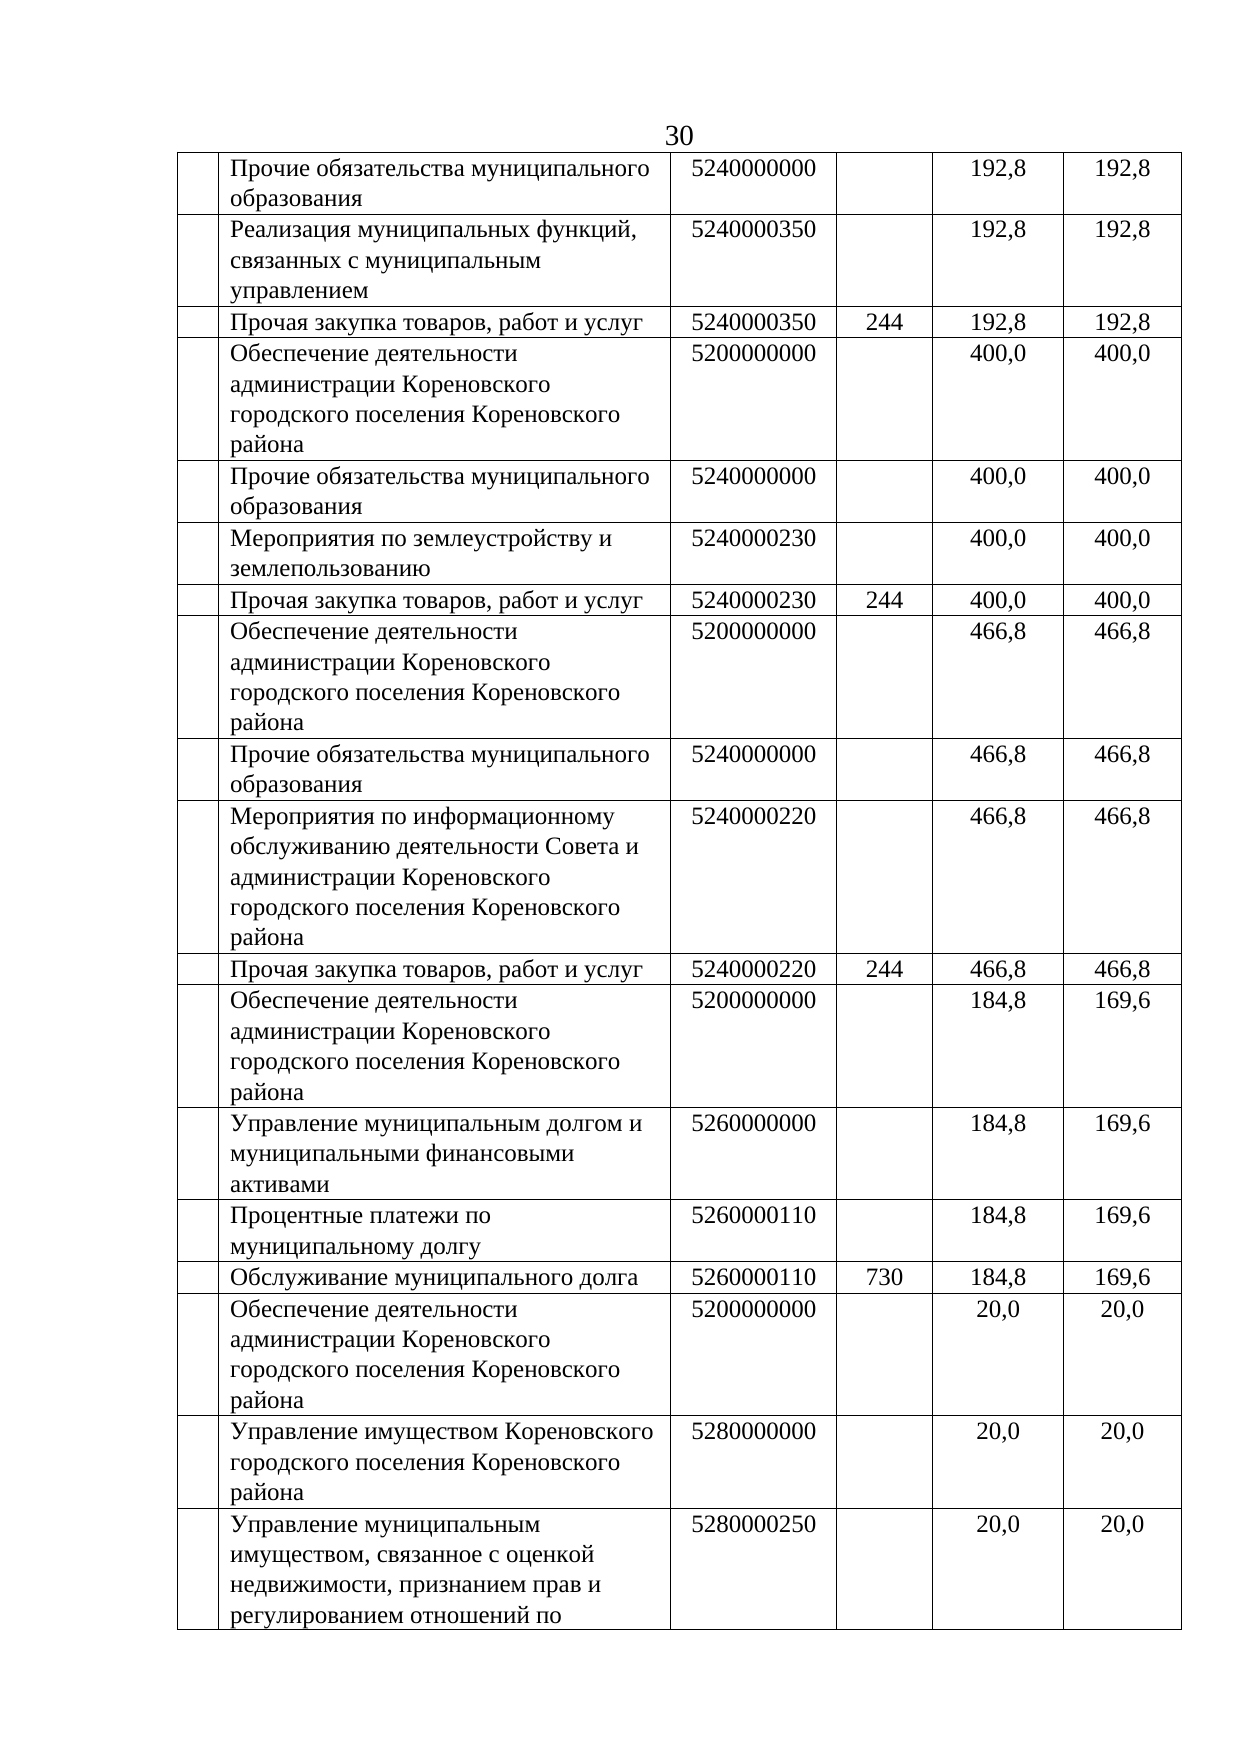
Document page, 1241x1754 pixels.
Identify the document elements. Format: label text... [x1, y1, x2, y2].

table_cell 169,6 [1064, 985, 1181, 1107]
table_cell Мероприятия по информационному обслуживанию деятельности Совета и администрации Кореновского городского поселения Кореновского района [219, 801, 670, 953]
table_cell [178, 1509, 218, 1629]
table_cell 5240000230 [671, 523, 836, 584]
table_cell 466,8 [933, 616, 1063, 738]
table_cell [178, 585, 218, 615]
table_cell [837, 801, 932, 953]
table_cell 192,8 [1064, 307, 1181, 337]
table_cell Прочая закупка товаров, работ и услуг [219, 954, 670, 984]
table_cell [837, 616, 932, 738]
table_cell 192,8 [933, 307, 1063, 337]
table_cell [178, 1262, 218, 1293]
table_cell [178, 954, 218, 984]
table_cell Прочие обязательства муниципального образования [219, 739, 670, 800]
table_cell [837, 461, 932, 522]
table_cell [837, 338, 932, 460]
table_cell 400,0 [1064, 523, 1181, 584]
table_cell Обеспечение деятельности администрации Кореновского городского поселения Кореновского района [219, 985, 670, 1107]
table_cell Обеспечение деятельности администрации Кореновского городского поселения Кореновского района [219, 1294, 670, 1415]
table_cell 184,8 [933, 985, 1063, 1107]
table_cell Прочие обязательства муниципального образования [219, 461, 670, 522]
table_cell 400,0 [1064, 338, 1181, 460]
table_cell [219, 1509, 670, 1629]
table_cell 184,8 [933, 1108, 1063, 1199]
table_cell 5260000110 [671, 1200, 836, 1261]
table_cell [178, 616, 218, 738]
table_cell 5200000000 [671, 616, 836, 738]
table_cell 169,6 [1064, 1200, 1181, 1261]
table_cell [178, 338, 218, 460]
table_cell Мероприятия по землеустройству и землепользованию [219, 523, 670, 584]
table_cell 192,8 [933, 153, 1063, 213]
table_cell 244 [837, 954, 932, 984]
table_cell 400,0 [933, 338, 1063, 460]
table_cell 5200000000 [671, 1294, 836, 1415]
table_cell [178, 801, 218, 953]
table_cell 244 [837, 307, 932, 337]
table_cell 466,8 [933, 739, 1063, 800]
table_cell [178, 153, 218, 213]
table_cell 466,8 [933, 954, 1063, 984]
table_cell [178, 985, 218, 1107]
table_cell 5280000250 [671, 1509, 836, 1629]
table_cell 466,8 [1064, 801, 1181, 953]
table_cell 5260000110 [671, 1262, 836, 1293]
table_cell 20,0 [933, 1416, 1063, 1508]
table_cell [178, 215, 218, 306]
table_cell 20,0 [1064, 1509, 1181, 1629]
table_cell 466,8 [1064, 954, 1181, 984]
table_cell 192,8 [933, 215, 1063, 306]
table_cell 5240000000 [671, 461, 836, 522]
table_cell 5240000220 [671, 801, 836, 953]
table_cell [178, 1108, 218, 1199]
table_cell 466,8 [1064, 616, 1181, 738]
table_cell Прочая закупка товаров, работ и услуг [219, 307, 670, 337]
table_cell Управление муниципальным долгом и муниципальными финансовыми активами [219, 1108, 670, 1199]
table_cell 5240000000 [671, 153, 836, 213]
table_cell Обеспечение деятельности администрации Кореновского городского поселения Кореновского района [219, 338, 670, 460]
table_cell [178, 307, 218, 337]
table_cell 5200000000 [671, 985, 836, 1107]
table_cell [178, 1416, 218, 1508]
table_cell 20,0 [933, 1509, 1063, 1629]
table_cell [837, 1108, 932, 1199]
table_cell 5240000220 [671, 954, 836, 984]
table_cell 5280000000 [671, 1416, 836, 1508]
table_cell 169,6 [1064, 1108, 1181, 1199]
table_cell [837, 1200, 932, 1261]
table_cell Прочие обязательства муниципального образования [219, 153, 670, 213]
table_cell Обслуживание муниципального долга [219, 1262, 670, 1293]
table_cell [837, 1509, 932, 1629]
table_cell [178, 1294, 218, 1415]
table_cell [178, 523, 218, 584]
table_cell [837, 985, 932, 1107]
table_cell 244 [837, 585, 932, 615]
table_cell 400,0 [1064, 461, 1181, 522]
table_cell 400,0 [933, 523, 1063, 584]
table_cell 184,8 [933, 1262, 1063, 1293]
table_cell 466,8 [933, 801, 1063, 953]
table_cell 5200000000 [671, 338, 836, 460]
table_cell [837, 1416, 932, 1508]
table_cell [178, 1200, 218, 1261]
table_cell 5260000000 [671, 1108, 836, 1199]
table_cell 730 [837, 1262, 932, 1293]
table_cell 192,8 [1064, 215, 1181, 306]
table_cell Обеспечение деятельности администрации Кореновского городского поселения Кореновского района [219, 616, 670, 738]
table_cell [837, 739, 932, 800]
table_cell 20,0 [1064, 1416, 1181, 1508]
table_cell 5240000350 [671, 307, 836, 337]
table_cell 466,8 [1064, 739, 1181, 800]
table_cell 184,8 [933, 1200, 1063, 1261]
table_cell [837, 523, 932, 584]
table_cell [837, 153, 932, 213]
table_cell 400,0 [933, 585, 1063, 615]
table_cell [178, 461, 218, 522]
table_cell 20,0 [1064, 1294, 1181, 1415]
table_cell [837, 1294, 932, 1415]
table_cell 400,0 [1064, 585, 1181, 615]
table_cell 400,0 [933, 461, 1063, 522]
table_cell 20,0 [933, 1294, 1063, 1415]
table_cell Прочая закупка товаров, работ и услуг [219, 585, 670, 615]
table_cell Управление имуществом Кореновского городского поселения Кореновского района [219, 1416, 670, 1508]
table_cell Процентные платежи по муниципальному долгу [219, 1200, 670, 1261]
table_cell 5240000000 [671, 739, 836, 800]
table_cell 192,8 [1064, 153, 1181, 213]
table_cell Реализация муниципальных функций, связанных с муниципальным управлением [219, 215, 670, 306]
table_cell [837, 215, 932, 306]
table_cell [178, 739, 218, 800]
table_cell 5240000230 [671, 585, 836, 615]
table_cell 169,6 [1064, 1262, 1181, 1293]
table_cell 5240000350 [671, 215, 836, 306]
